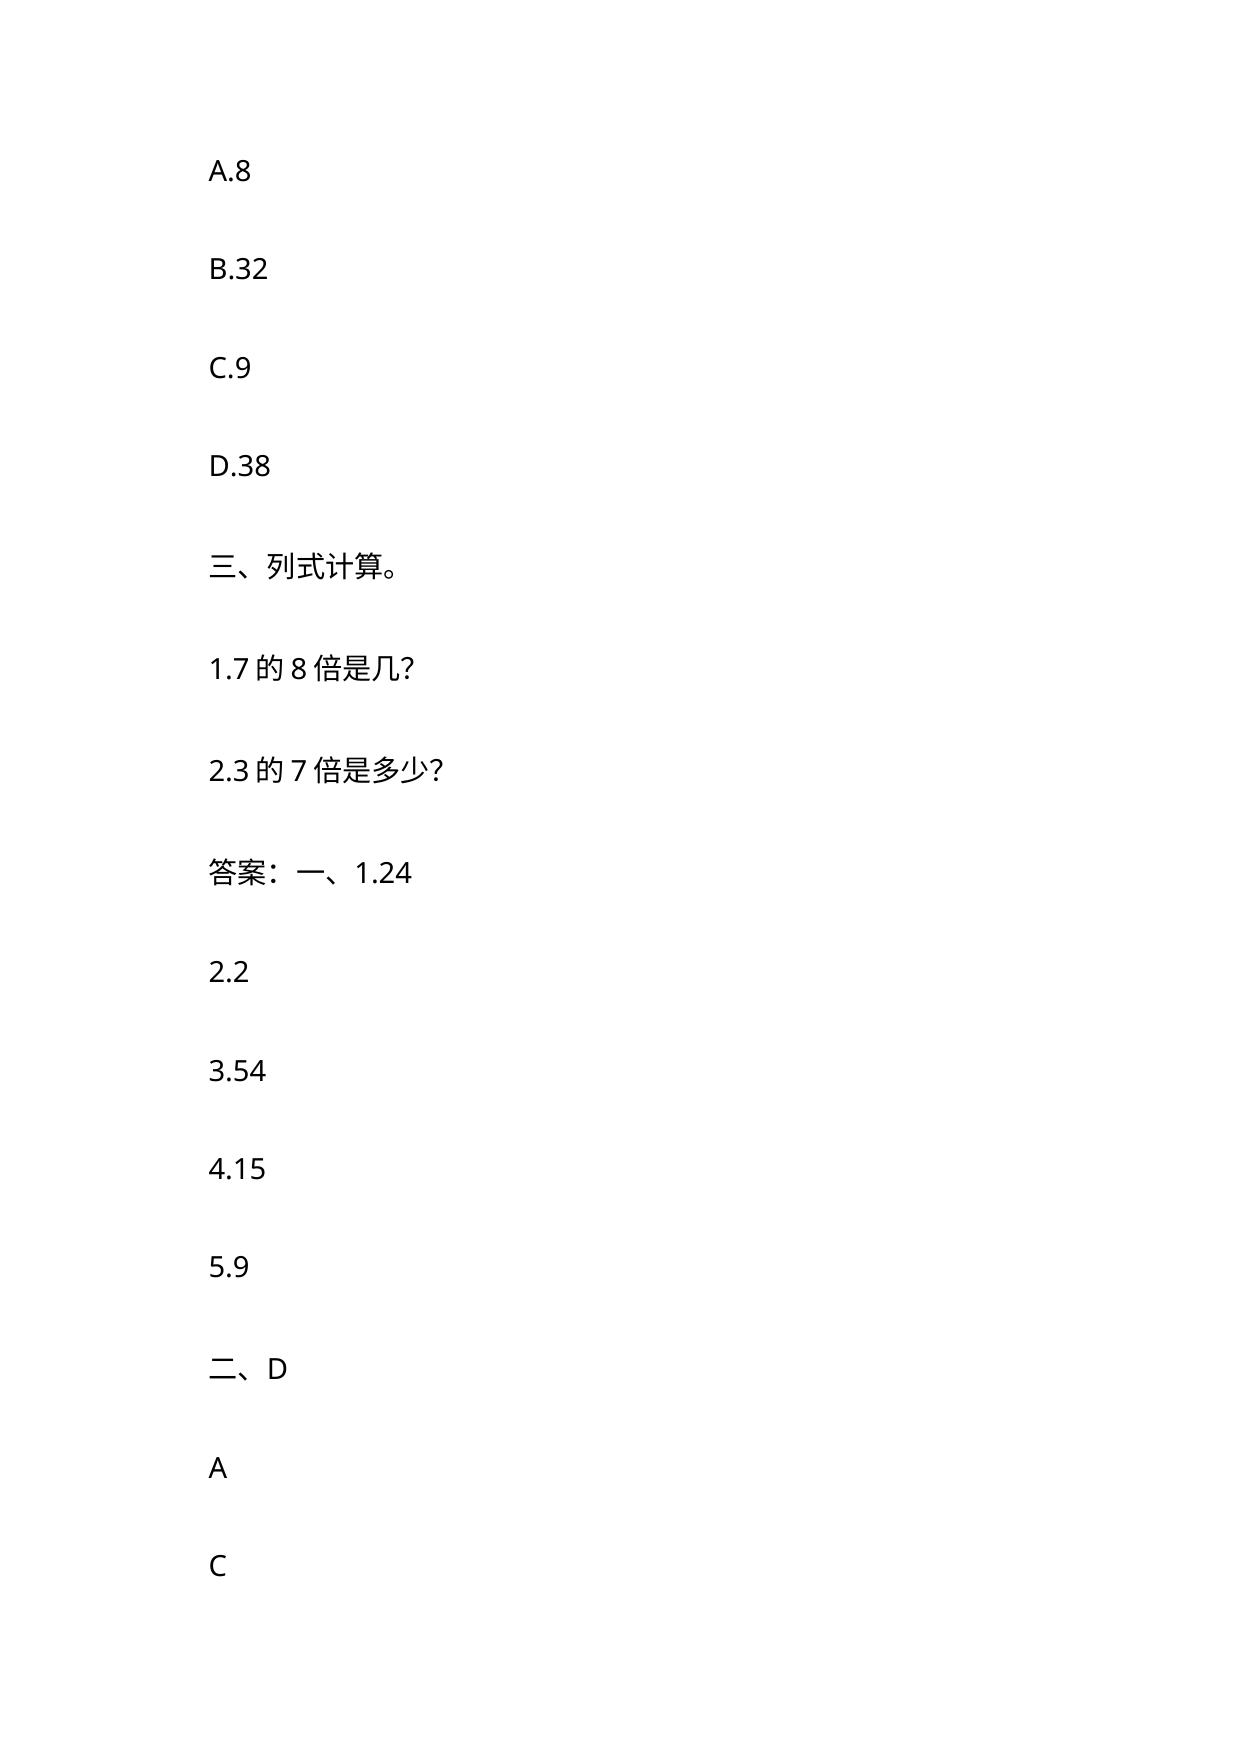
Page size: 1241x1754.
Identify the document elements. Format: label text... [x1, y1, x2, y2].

text D.38 [150, 445, 1090, 485]
text 1.7的8倍是几？ [150, 646, 1090, 688]
text 4.15 [150, 1148, 1090, 1188]
text 2.3的7倍是多少？ [150, 747, 1090, 790]
text 5.9 [150, 1247, 1090, 1286]
text 3.54 [150, 1050, 1090, 1089]
text 三、列式计算。 [150, 544, 1090, 586]
text A.8 [150, 150, 1090, 190]
text A [150, 1447, 1090, 1487]
text C [150, 1546, 1090, 1585]
text 二、D [150, 1345, 1090, 1388]
text 2.2 [150, 951, 1090, 991]
text 答案：一、1.24 [150, 849, 1090, 892]
text C.9 [150, 347, 1090, 387]
text B.32 [150, 248, 1090, 288]
